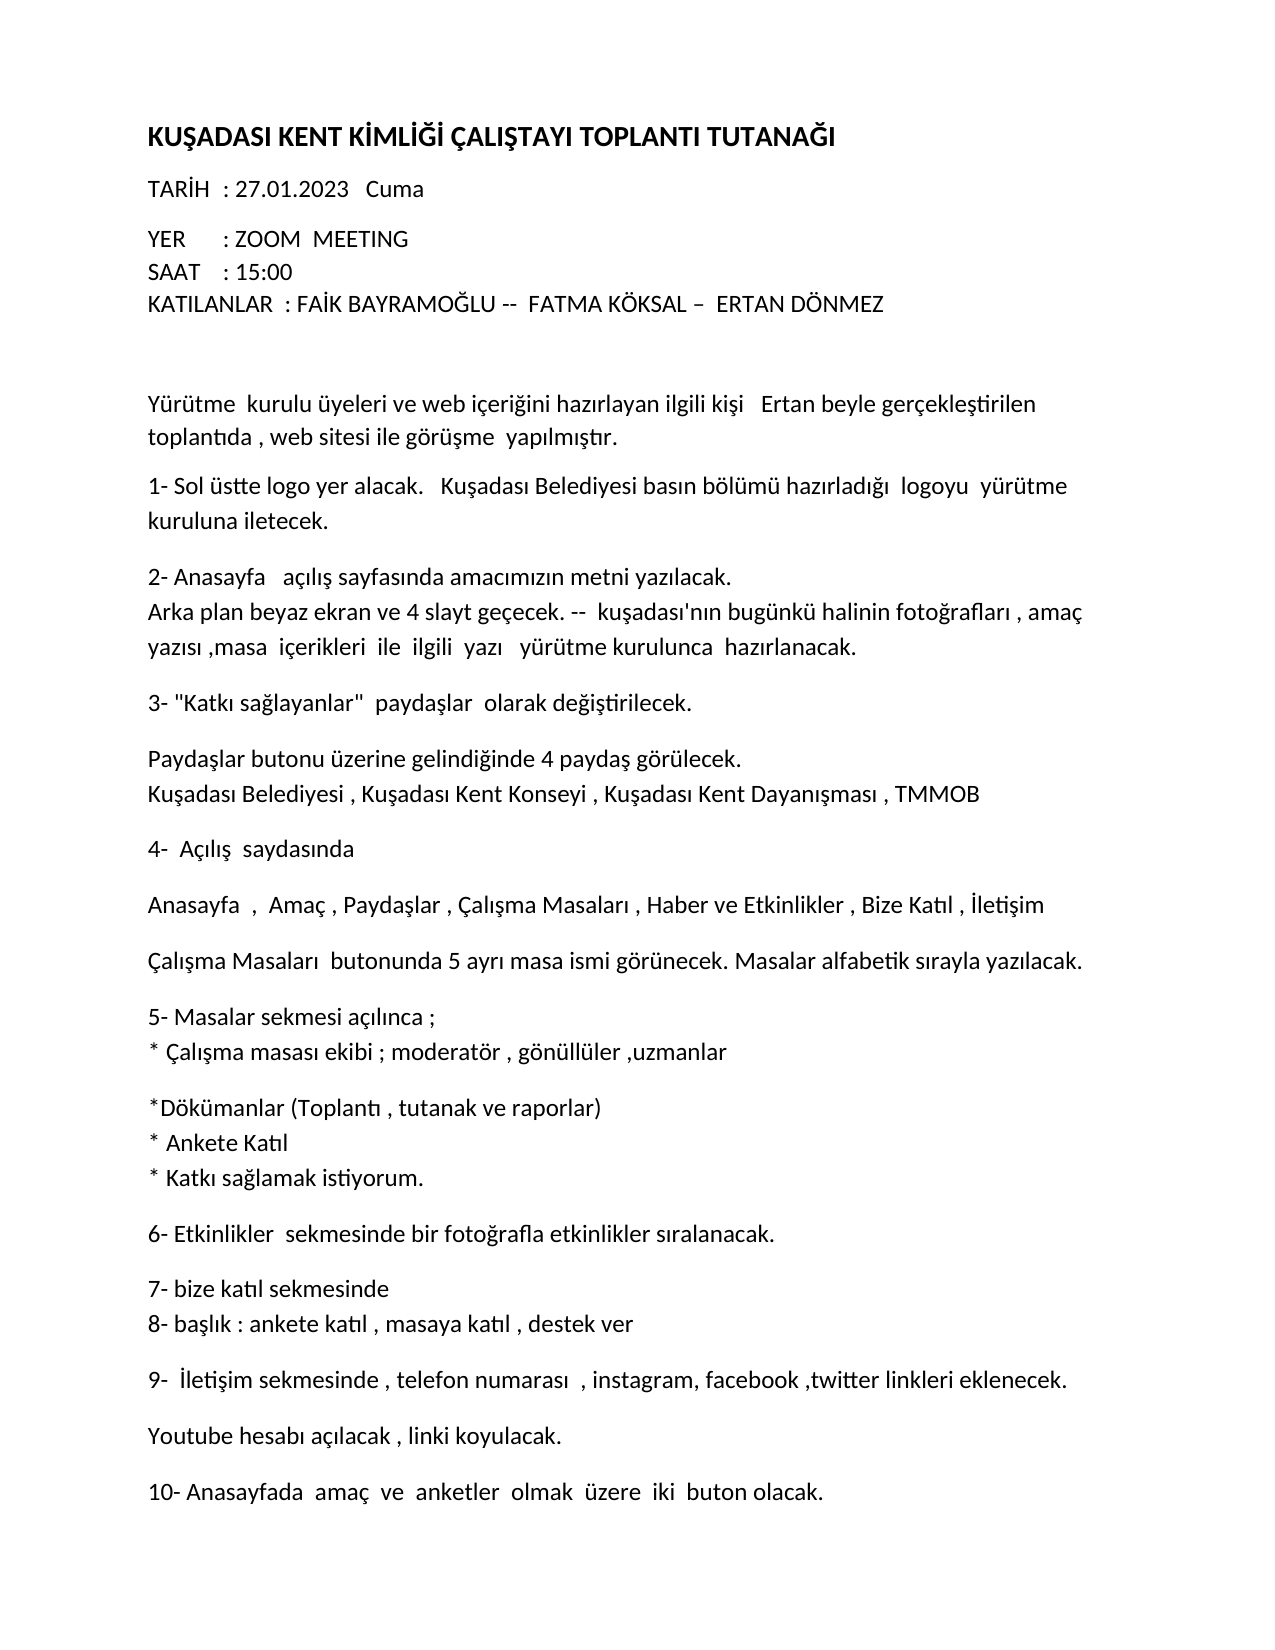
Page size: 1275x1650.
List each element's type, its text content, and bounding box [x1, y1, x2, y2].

text 2- Anasayfa açılış sayfasında amacımızın metni yazılacak. Arka plan beyaz ekran ve 4 slayt geçecek. -- kuşadası'nın bugünkü halinin fotoğrafları , amaç yazısı ,masa içerikleri ile ilgili yazı yürütme kurulunca hazırlanacak. [148, 561, 1157, 662]
text *Dökümanlar (Toplantı , tutanak ve raporlar) * Ankete Katıl * Katkı sağlamak istiyorum. [148, 1092, 1157, 1192]
text Paydaşlar butonu üzerine gelindiğinde 4 paydaş görülecek. Kuşadası Belediyesi , Kuşadası Kent Konseyi , Kuşadası Kent Dayanışması , TMMOB [148, 743, 1157, 808]
text 1- Sol üstte logo yer alacak. Kuşadası Belediyesi basın bölümü hazırladığı logoyu yürütme kuruluna iletecek. [148, 470, 1157, 536]
text 7- bize katıl sekmesinde 8- başlık : ankete katıl , masaya katıl , destek ver [148, 1274, 1157, 1339]
text Youtube hesabı açılacak , linki koyulacak. [148, 1420, 1157, 1451]
text KUŞADASI KENT KİMLİĞİ ÇALIŞTAYI TOPLANTI TUTANAĞI [148, 118, 1157, 154]
text Yürütme kurulu üyeleri ve web içeriğini hazırlayan ilgili kişi Ertan beyle gerçekleştirilen toplantıda , web sitesi ile görüşme yapılmıştır. [148, 388, 1157, 451]
text 5- Masalar sekmesi açılınca ; * Çalışma masası ekibi ; moderatör , gönüllüler ,uzmanlar [148, 1001, 1157, 1067]
text 6- Etkinlikler sekmesinde bir fotoğrafla etkinlikler sıralanacak. [148, 1218, 1157, 1248]
text 3- "Katkı sağlayanlar" paydaşlar olarak değiştirilecek. [148, 687, 1157, 717]
text 9- İletişim sekmesinde , telefon numarası , instagram, facebook ,twitter linkleri eklenecek. [148, 1364, 1157, 1395]
text 4- Açılış saydasında [148, 834, 1157, 864]
text TARİH : 27.01.2023 Cuma [148, 173, 1157, 204]
text Anasayfa , Amaç , Paydaşlar , Çalışma Masaları , Haber ve Etkinlikler , Bize Katıl , İletişim [148, 889, 1157, 920]
text YER : ZOOM MEETING SAAT : 15:00 KATILANLAR : FAİK BAYRAMOĞLU -- FATMA KÖKSAL – ERTAN DÖNMEZ [148, 223, 1157, 319]
text Çalışma Masaları butonunda 5 ayrı masa ismi görünecek. Masalar alfabetik sırayla yazılacak. [148, 945, 1157, 976]
text 10- Anasayfada amaç ve anketler olmak üzere iki buton olacak. [148, 1476, 1157, 1507]
